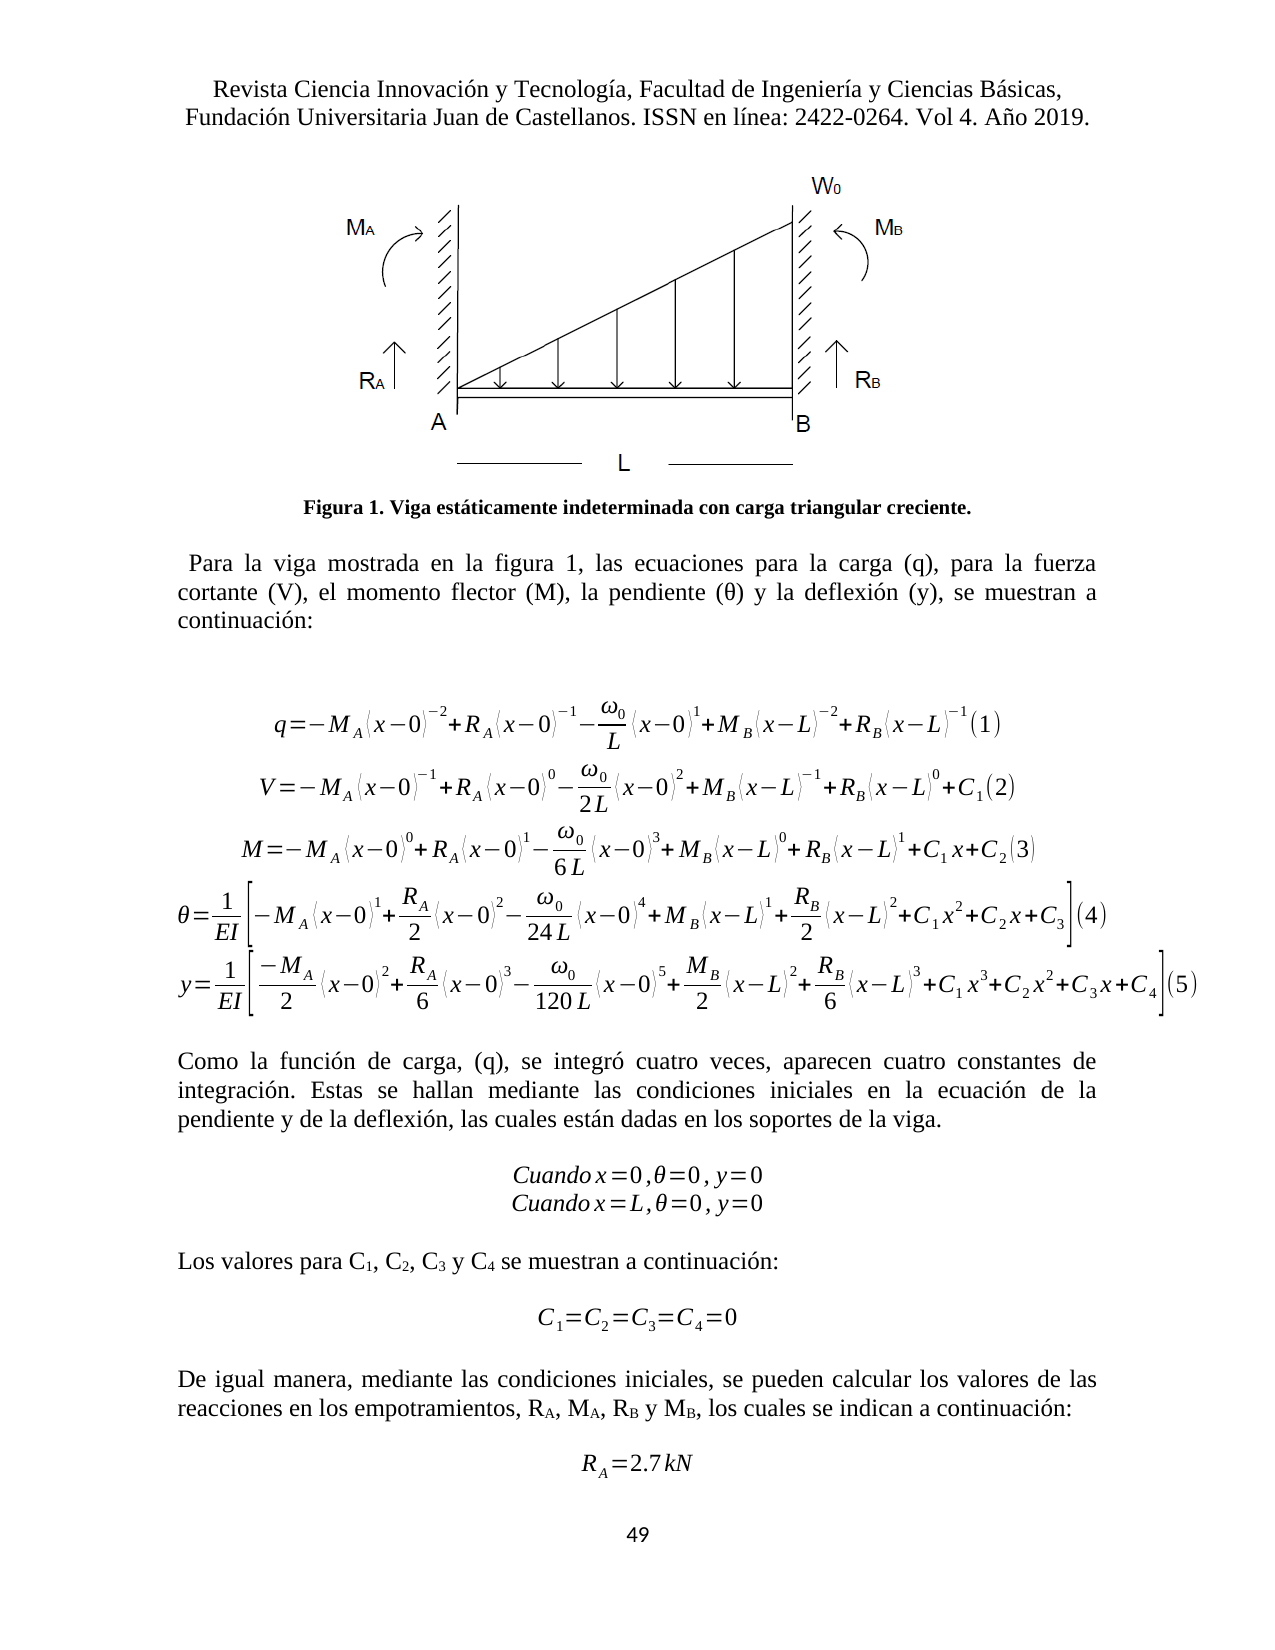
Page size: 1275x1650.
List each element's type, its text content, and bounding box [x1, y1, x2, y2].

text Los valores para C1, C2, C3 y C4 se muestran a continuación: [177, 1246, 1098, 1275]
text De igual manera, mediante las condiciones iniciales, se pueden calcular los valores de las reacciones en los empotramientos, RA, MA, RB y MB, los cuales se indican a continuación: [177, 1364, 1098, 1421]
text Para la viga mostrada en la figura 1, las ecuaciones para la carga (q), para la fuerza cortante (V), el momento flector (M), la pendiente (θ) y la deflexión (y), se muestran a continuación: [177, 548, 1098, 634]
picture [337, 159, 938, 496]
text Como la función de carga, (q), se integró cuatro veces, aparecen cuatro constantes de integración. Estas se hallan mediante las condiciones iniciales en la ecuación de la pendiente y de la deflexión, las cuales están dadas en los soportes de la viga. [177, 1046, 1098, 1133]
text Figura 1. Viga estáticamente indeterminada con carga triangular creciente. [177, 495, 1098, 519]
